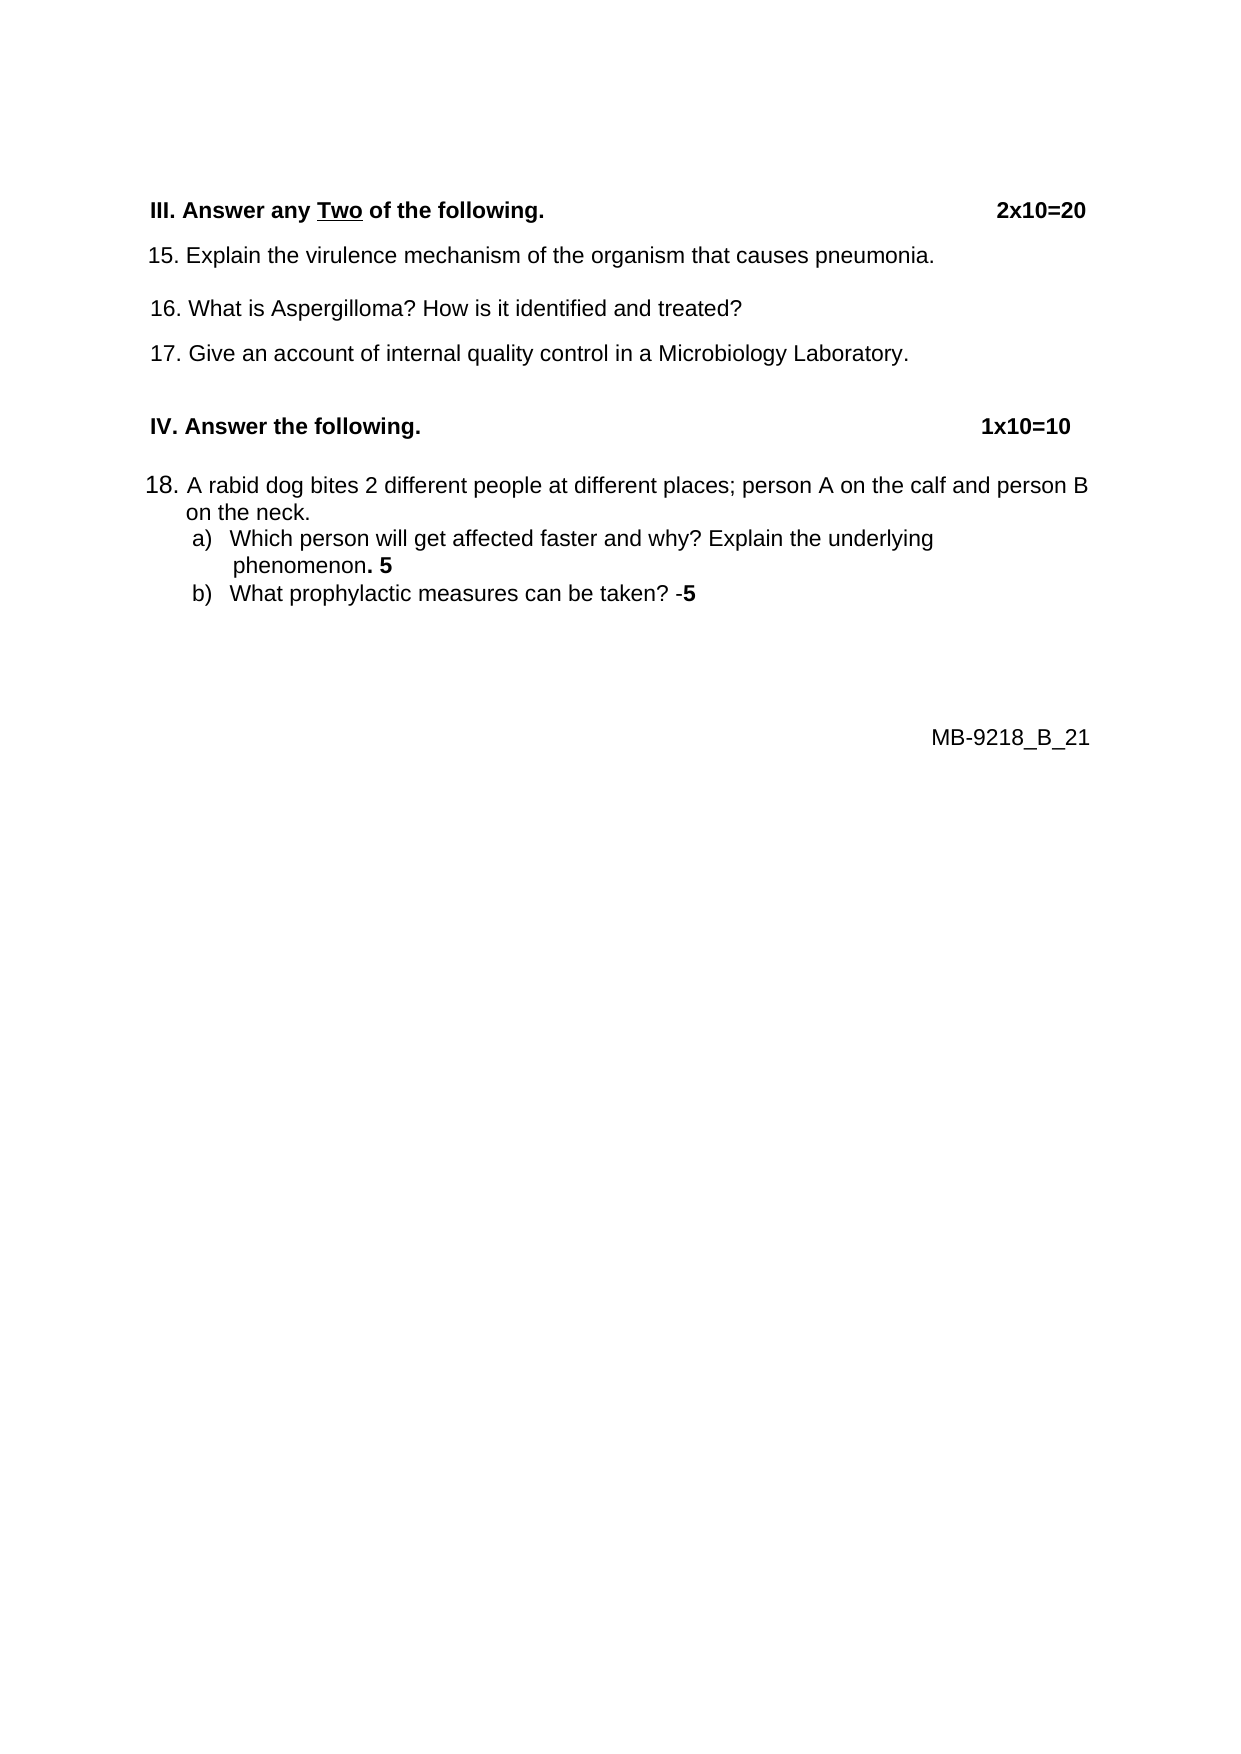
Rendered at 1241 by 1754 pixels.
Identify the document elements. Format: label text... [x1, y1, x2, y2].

text 16. What is Aspergilloma? How is it identified and treated? [150, 295, 1090, 321]
text 18. A rabid dog bites 2 different people at different places; person A on the calf and person B [103, 470, 1090, 499]
list What prophylactic measures can be taken? -5 [192, 580, 1090, 606]
text IV. Answer the following. 1x10=10 [150, 413, 1090, 440]
text phenomenon. 5 [150, 552, 1090, 578]
text 17. Give an account of internal quality control in a Microbiology Laboratory. [150, 340, 1090, 394]
text on the neck. [103, 499, 1090, 525]
text 15. Explain the virulence mechanism of the organism that causes pneumonia. [103, 242, 1090, 268]
text III. Answer any Two of the following. 2x10=20 [150, 197, 1090, 223]
text MB-9218_B_21 [150, 724, 1090, 750]
list Which person will get affected faster and why? Explain the underlying [192, 525, 1090, 552]
